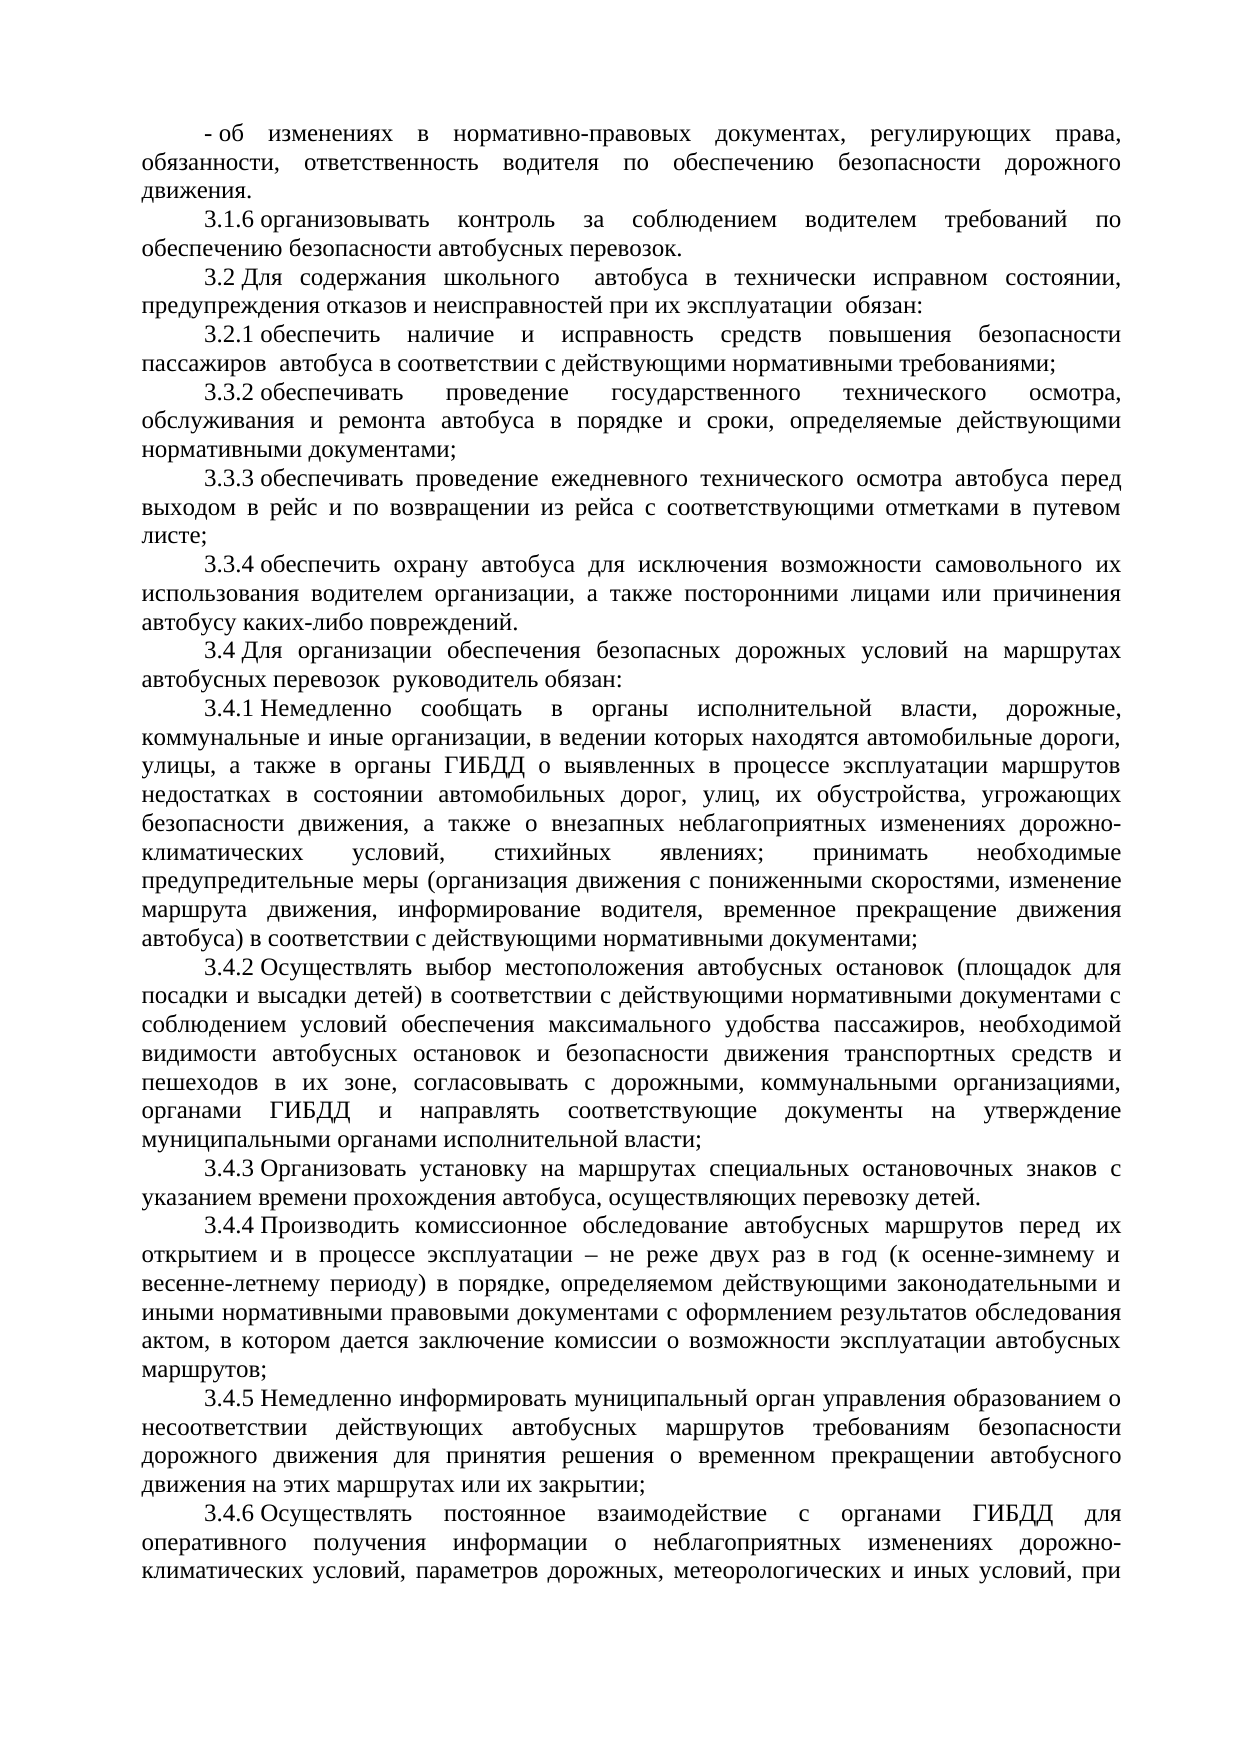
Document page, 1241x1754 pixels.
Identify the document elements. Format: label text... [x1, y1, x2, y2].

text 3.1.6 организовывать контроль за соблюдением водителем требований по обеспечению безопасности автобусных перевозок. [141, 204, 1122, 262]
text 3.3.4 обеспечить охрану автобуса для исключения возможности самовольного их использования водителем организации, а также посторонними лицами или причинения автобусу каких-либо повреждений. [141, 549, 1122, 636]
text 3.3.2 обеспечивать проведение государственного технического осмотра, обслуживания и ремонта автобуса в порядке и сроки, определяемые действующими нормативными документами; [141, 377, 1122, 463]
text 3.4.1 Немедленно сообщать в органы исполнительной власти, дорожные, коммунальные и иные организации, в ведении которых находятся автомобильные дороги, улицы, а также в органы ГИБДД о выявленных в процессе эксплуатации маршрутов недостатках в состоянии автомобильных дорог, улиц, их обустройства, угрожающих безопасности движения, а также о внезапных неблагоприятных изменениях дорожно-климатических условий, стихийных явлениях; принимать необходимые предупредительные меры (организация движения с пониженными скоростями, изменение маршрута движения, информирование водителя, временное прекращение движения автобуса) в соответствии с действующими нормативными документами; [141, 693, 1122, 952]
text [141, 1498, 1122, 1584]
text 3.3.3 обеспечивать проведение ежедневного технического осмотра автобуса перед выходом в рейс и по возвращении из рейса с соответствующими отметками в путевом листе; [141, 463, 1122, 549]
text 3.2.1 обеспечить наличие и исправность средств повышения безопасности пассажиров автобуса в соответствии с действующими нормативными требованиями; [141, 319, 1122, 377]
text 3.4.5 Немедленно информировать муниципальный орган управления образованием о несоответствии действующих автобусных маршрутов требованиям безопасности дорожного движения для принятия решения о временном прекращении автобусного движения на этих маршрутах или их закрытии; [141, 1383, 1122, 1498]
text - об изменениях в нормативно-правовых документах, регулирующих права, обязанности, ответственность водителя по обеспечению безопасности дорожного движения. [141, 118, 1122, 204]
text 3.4.2 Осуществлять выбор местоположения автобусных остановок (площадок для посадки и высадки детей) в соответствии с действующими нормативными документами с соблюдением условий обеспечения максимального удобства пассажиров, необходимой видимости автобусных остановок и безопасности движения транспортных средств и пешеходов в их зоне, согласовывать с дорожными, коммунальными организациями, органами ГИБДД и направлять соответствующие документы на утверждение муниципальными органами исполнительной власти; [141, 952, 1122, 1153]
text 3.4 Для организации обеспечения безопасных дорожных условий на маршрутах автобусных перевозок руководитель обязан: [141, 636, 1122, 693]
text 3.4.3 Организовать установку на маршрутах специальных остановочных знаков с указанием времени прохождения автобуса, осуществляющих перевозку детей. [141, 1153, 1122, 1211]
text 3.4.4 Производить комиссионное обследование автобусных маршрутов перед их открытием и в процессе эксплуатации – не реже двух раз в год (к осенне-зимнему и весенне-летнему периоду) в порядке, определяемом действующими законодательными и иными нормативными правовыми документами с оформлением результатов обследования актом, в котором дается заключение комиссии о возможности эксплуатации автобусных маршрутов; [141, 1211, 1122, 1383]
text 3.2 Для содержания школьного автобуса в технически исправном состоянии, предупреждения отказов и неисправностей при их эксплуатации обязан: [141, 262, 1122, 319]
